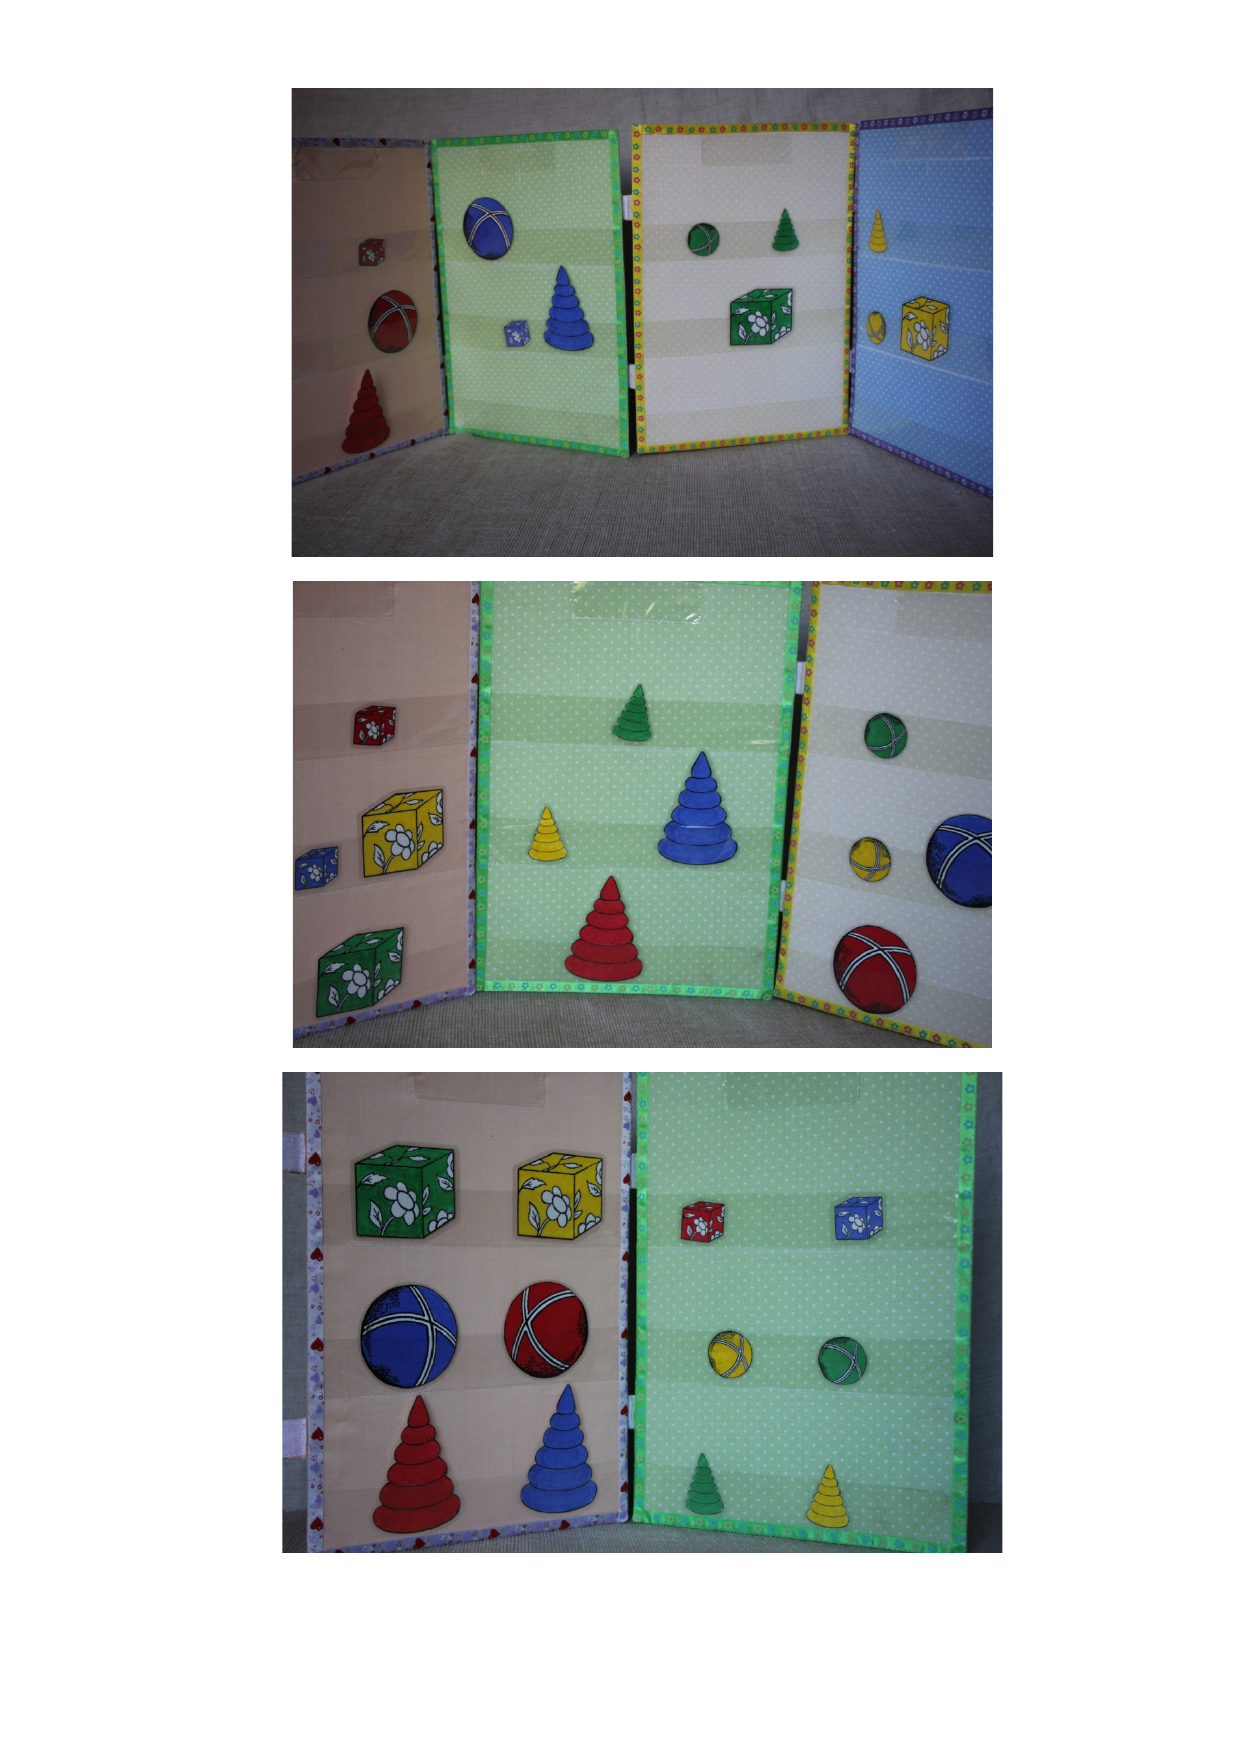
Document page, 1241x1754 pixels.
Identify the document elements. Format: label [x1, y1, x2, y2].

picture [291, 88, 994, 557]
picture [282, 1072, 1003, 1553]
picture [292, 581, 992, 1048]
